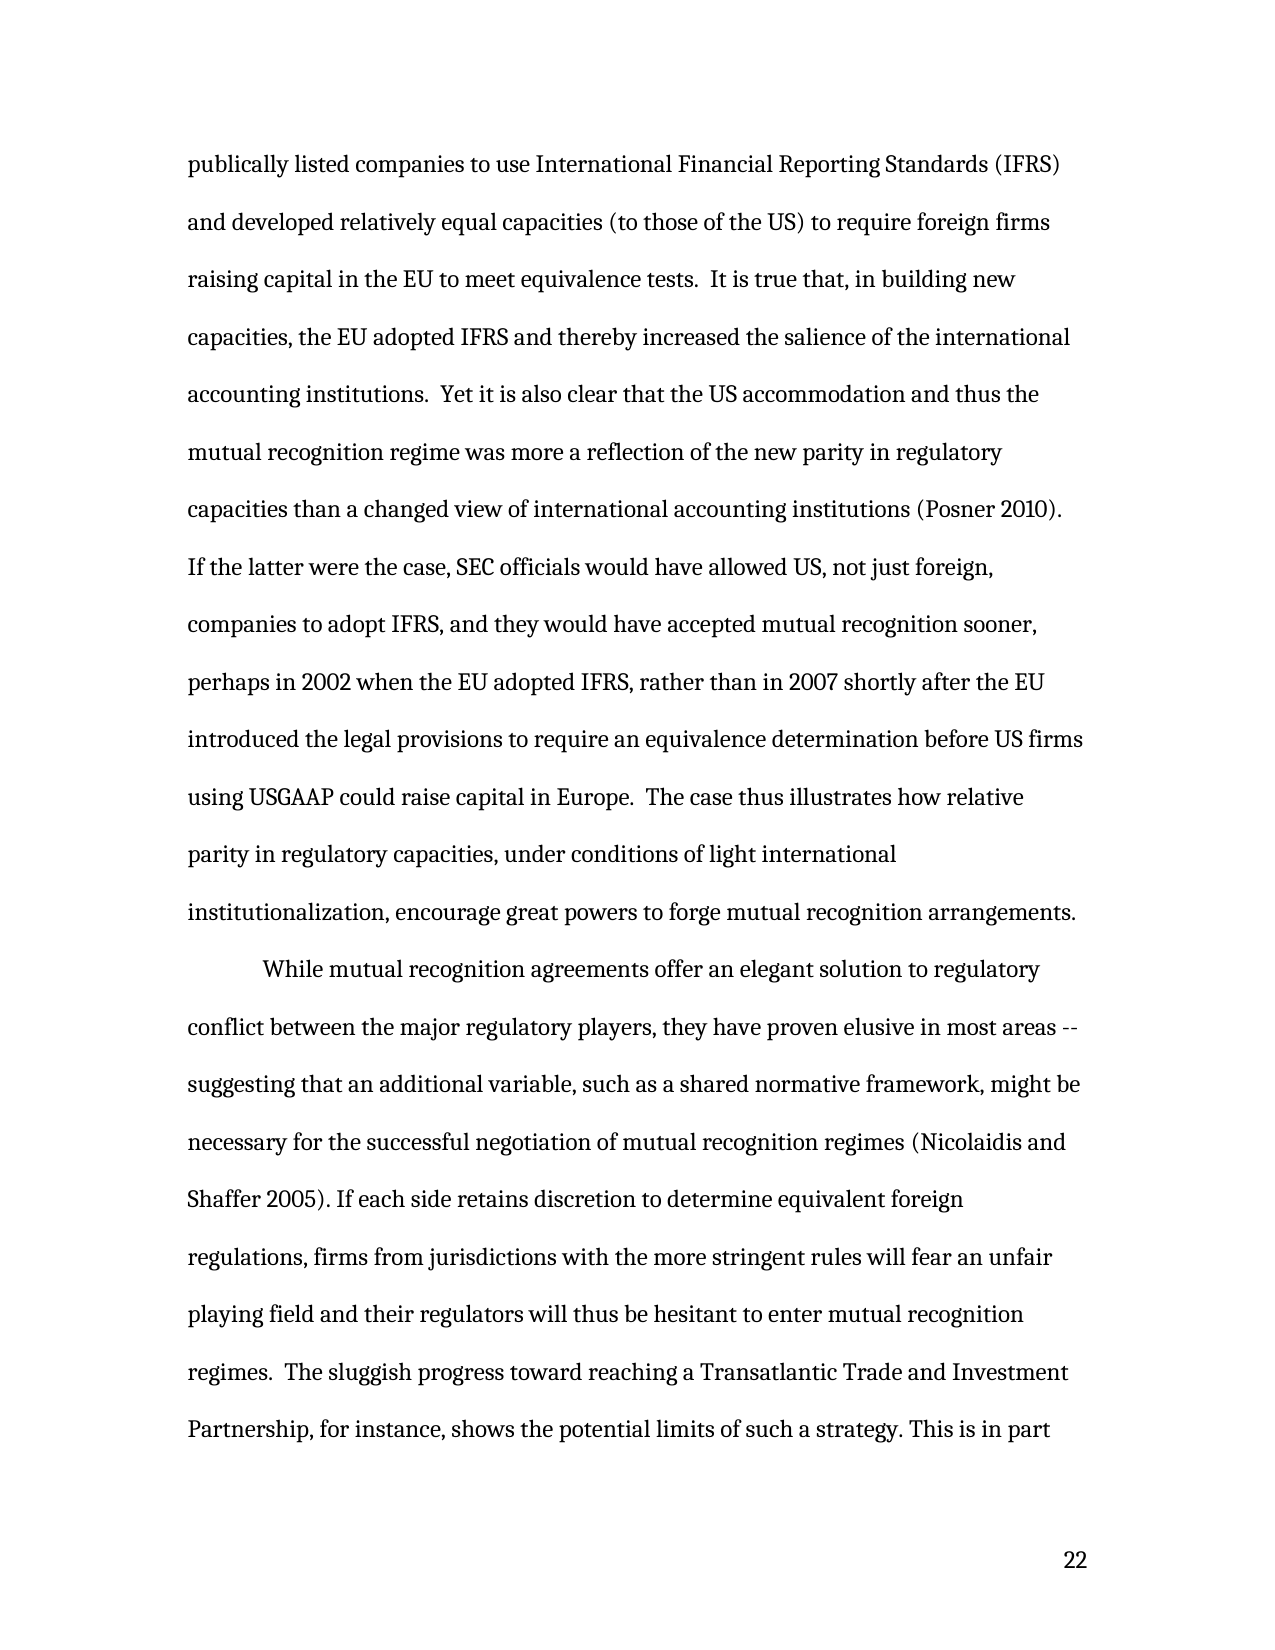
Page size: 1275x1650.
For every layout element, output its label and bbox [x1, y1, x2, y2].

text [187, 955, 1087, 1444]
text [187, 150, 1087, 926]
